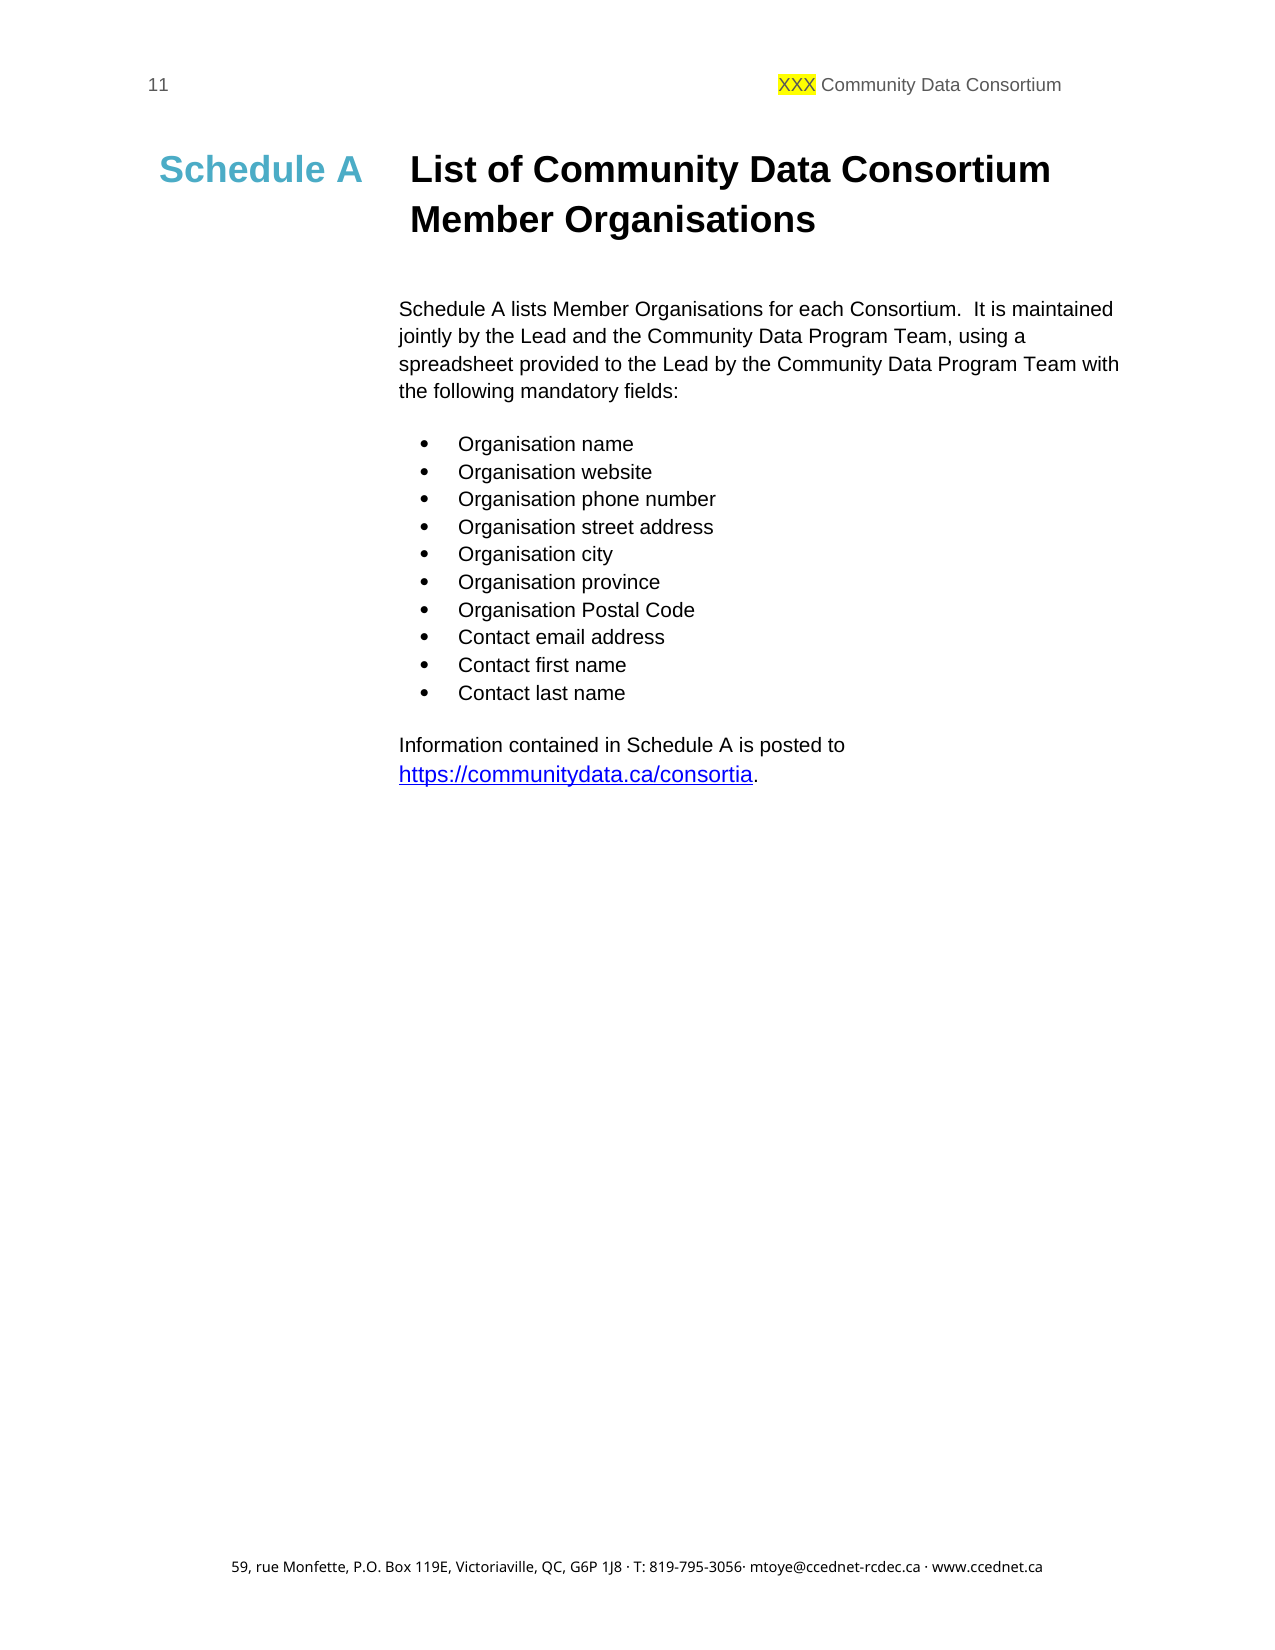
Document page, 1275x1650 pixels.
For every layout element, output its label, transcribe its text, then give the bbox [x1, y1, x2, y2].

table_header List of Community Data Consortium Member Organisations [395, 148, 1148, 272]
list Contact email address [421, 625, 1127, 649]
list Contact first name [421, 653, 1127, 677]
list Organisation phone number [421, 487, 1127, 511]
text Schedule A lists Member Organisations for each Consortium. It is maintained jointly by the Lead and the Community Data Program Team, using a spreadsheet provided to the Lead by the Community Data Program Team with the following mandatory fields: [399, 297, 1127, 403]
list Contact last name [421, 680, 1127, 704]
list Organisation Postal Code [421, 597, 1127, 622]
list Organisation province [421, 570, 1127, 594]
list Organisation name [421, 432, 1127, 456]
list Organisation website [421, 459, 1127, 483]
list Organisation city [421, 542, 1127, 566]
text Information contained in Schedule A is posted to https://communitydata.ca/consortia. [399, 733, 1127, 787]
table_header Schedule A [148, 148, 395, 272]
list Organisation street address [421, 515, 1127, 539]
